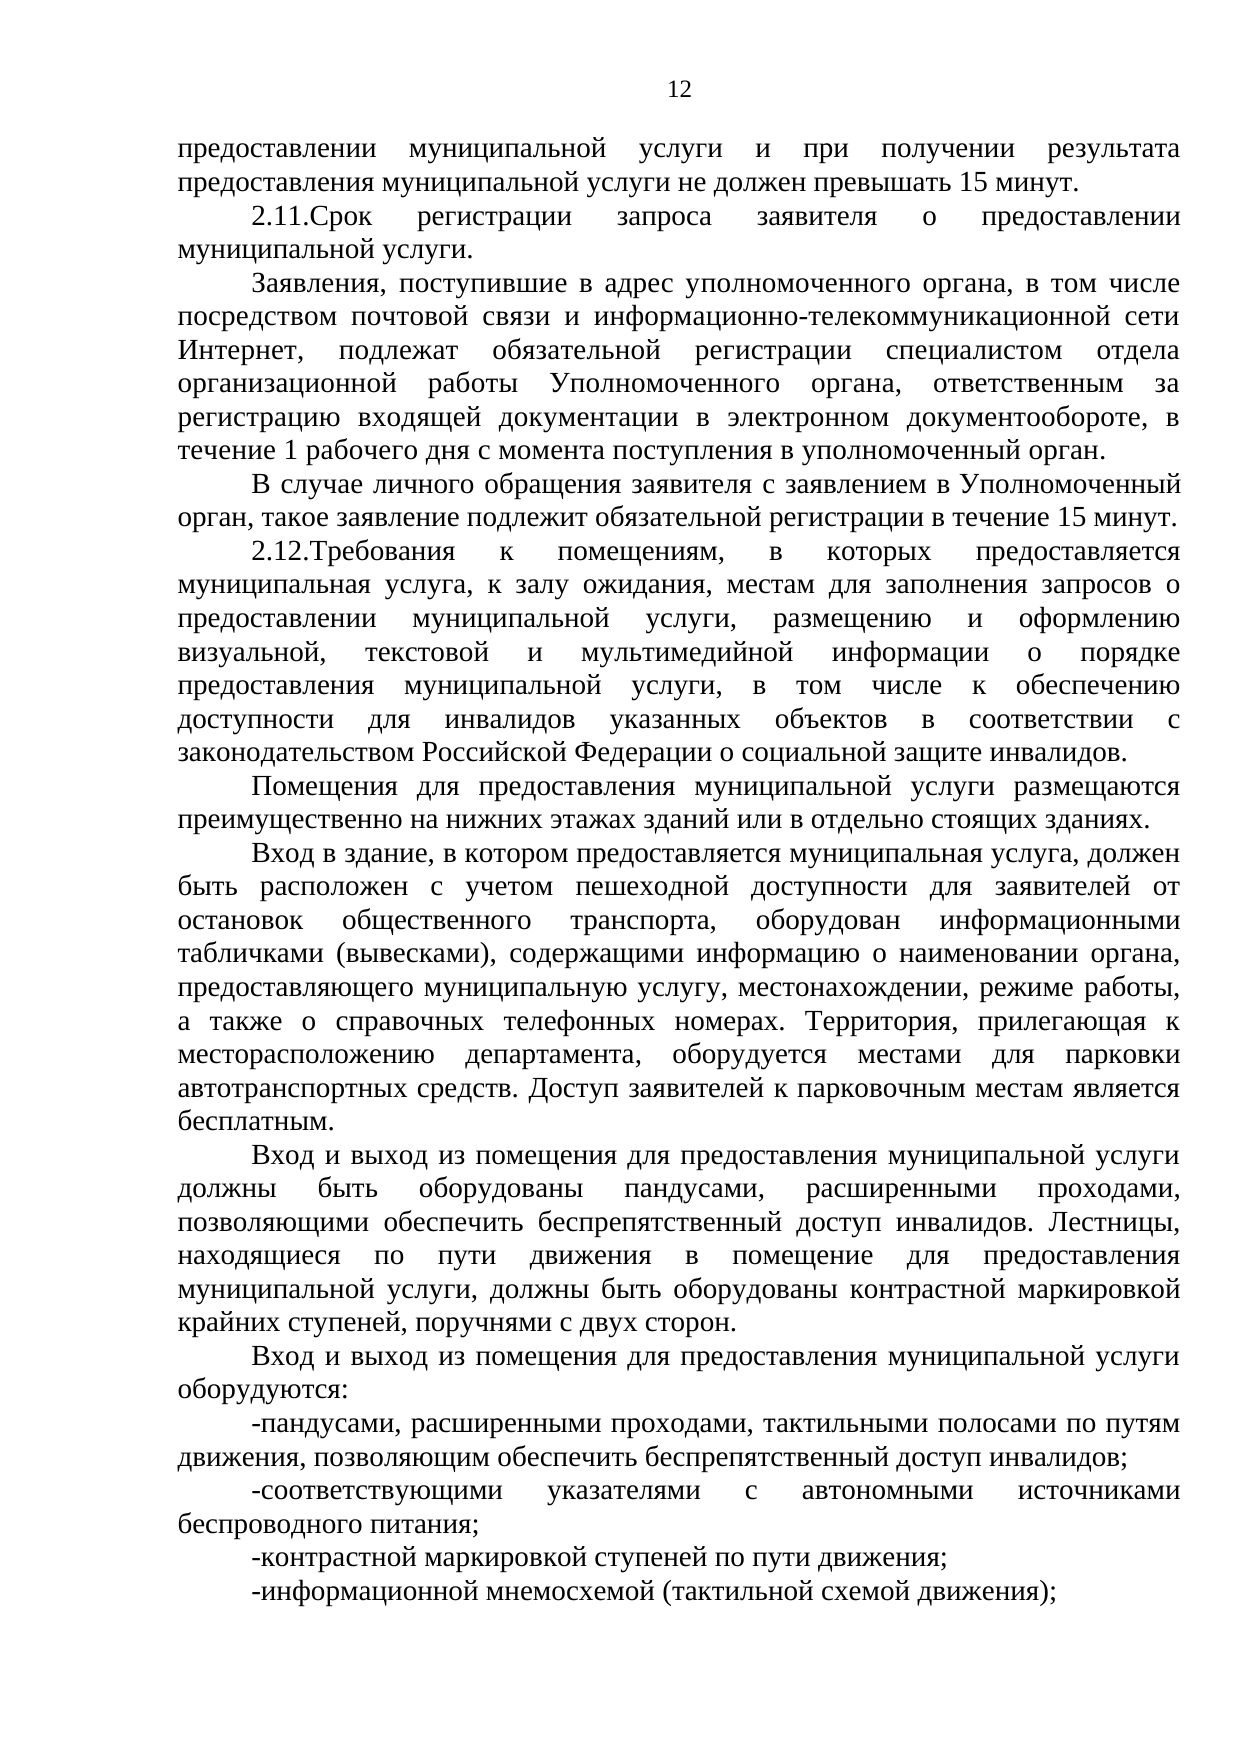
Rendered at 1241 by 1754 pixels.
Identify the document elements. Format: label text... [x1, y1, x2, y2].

text Вход и выход из помещения для предоставления муниципальной услуги должны быть оборудованы пандусами, расширенными проходами, позволяющими обеспечить беспрепятственный доступ инвалидов. Лестницы, находящиеся по пути движения в помещение для предоставления муниципальной услуги, должны быть оборудованы контрастной маркировкой крайних ступеней, поручнями с двух сторон. [177, 1137, 1181, 1338]
text -соответствующими указателями с автономными источниками беспроводного питания; [177, 1472, 1181, 1539]
text Вход и выход из помещения для предоставления муниципальной услуги оборудуются: [177, 1338, 1181, 1405]
text Заявления, поступившие в адрес уполномоченного органа, в том числе посредством почтовой связи и информационно-телекоммуникационной сети Интернет, подлежат обязательной регистрации специалистом отдела организационной работы Уполномоченного органа, ответственным за регистрацию входящей документации в электронном документообороте, в течение 1 рабочего дня с момента поступления в уполномоченный орган. [177, 265, 1181, 466]
text Помещения для предоставления муниципальной услуги размещаются преимущественно на нижних этажах зданий или в отдельно стоящих зданиях. [177, 768, 1181, 835]
text -информационной мнемосхемой (тактильной схемой движения); [177, 1573, 1181, 1606]
text Вход в здание, в котором предоставляется муниципальная услуга, должен быть расположен с учетом пешеходной доступности для заявителей от остановок общественного транспорта, оборудован информационными табличками (вывесками), содержащими информацию о наименовании органа, предоставляющего муниципальную услугу, местонахождении, режиме работы, а также о справочных телефонных номерах. Территория, прилегающая к месторасположению департамента, оборудуется местами для парковки автотранспортных средств. Доступ заявителей к парковочным местам является бесплатным. [177, 835, 1181, 1137]
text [177, 131, 1181, 198]
text -пандусами, расширенными проходами, тактильными полосами по путям движения, позволяющим обеспечить беспрепятственный доступ инвалидов; [177, 1405, 1181, 1472]
text 2.12.Требования к помещениям, в которых предоставляется муниципальная услуга, к залу ожидания, местам для заполнения запросов о предоставлении муниципальной услуги, размещению и оформлению визуальной, текстовой и мультимедийной информации о порядке предоставления муниципальной услуги, в том числе к обеспечению доступности для инвалидов указанных объектов в соответствии с законодательством Российской Федерации о социальной защите инвалидов. [177, 533, 1181, 768]
text В случае личного обращения заявителя с заявлением в Уполномоченный орган, такое заявление подлежит обязательной регистрации в течение 15 минут. [177, 466, 1181, 533]
text -контрастной маркировкой ступеней по пути движения; [177, 1539, 1181, 1573]
text 2.11.Срок регистрации запроса заявителя о предоставлении муниципальной услуги. [177, 198, 1181, 265]
